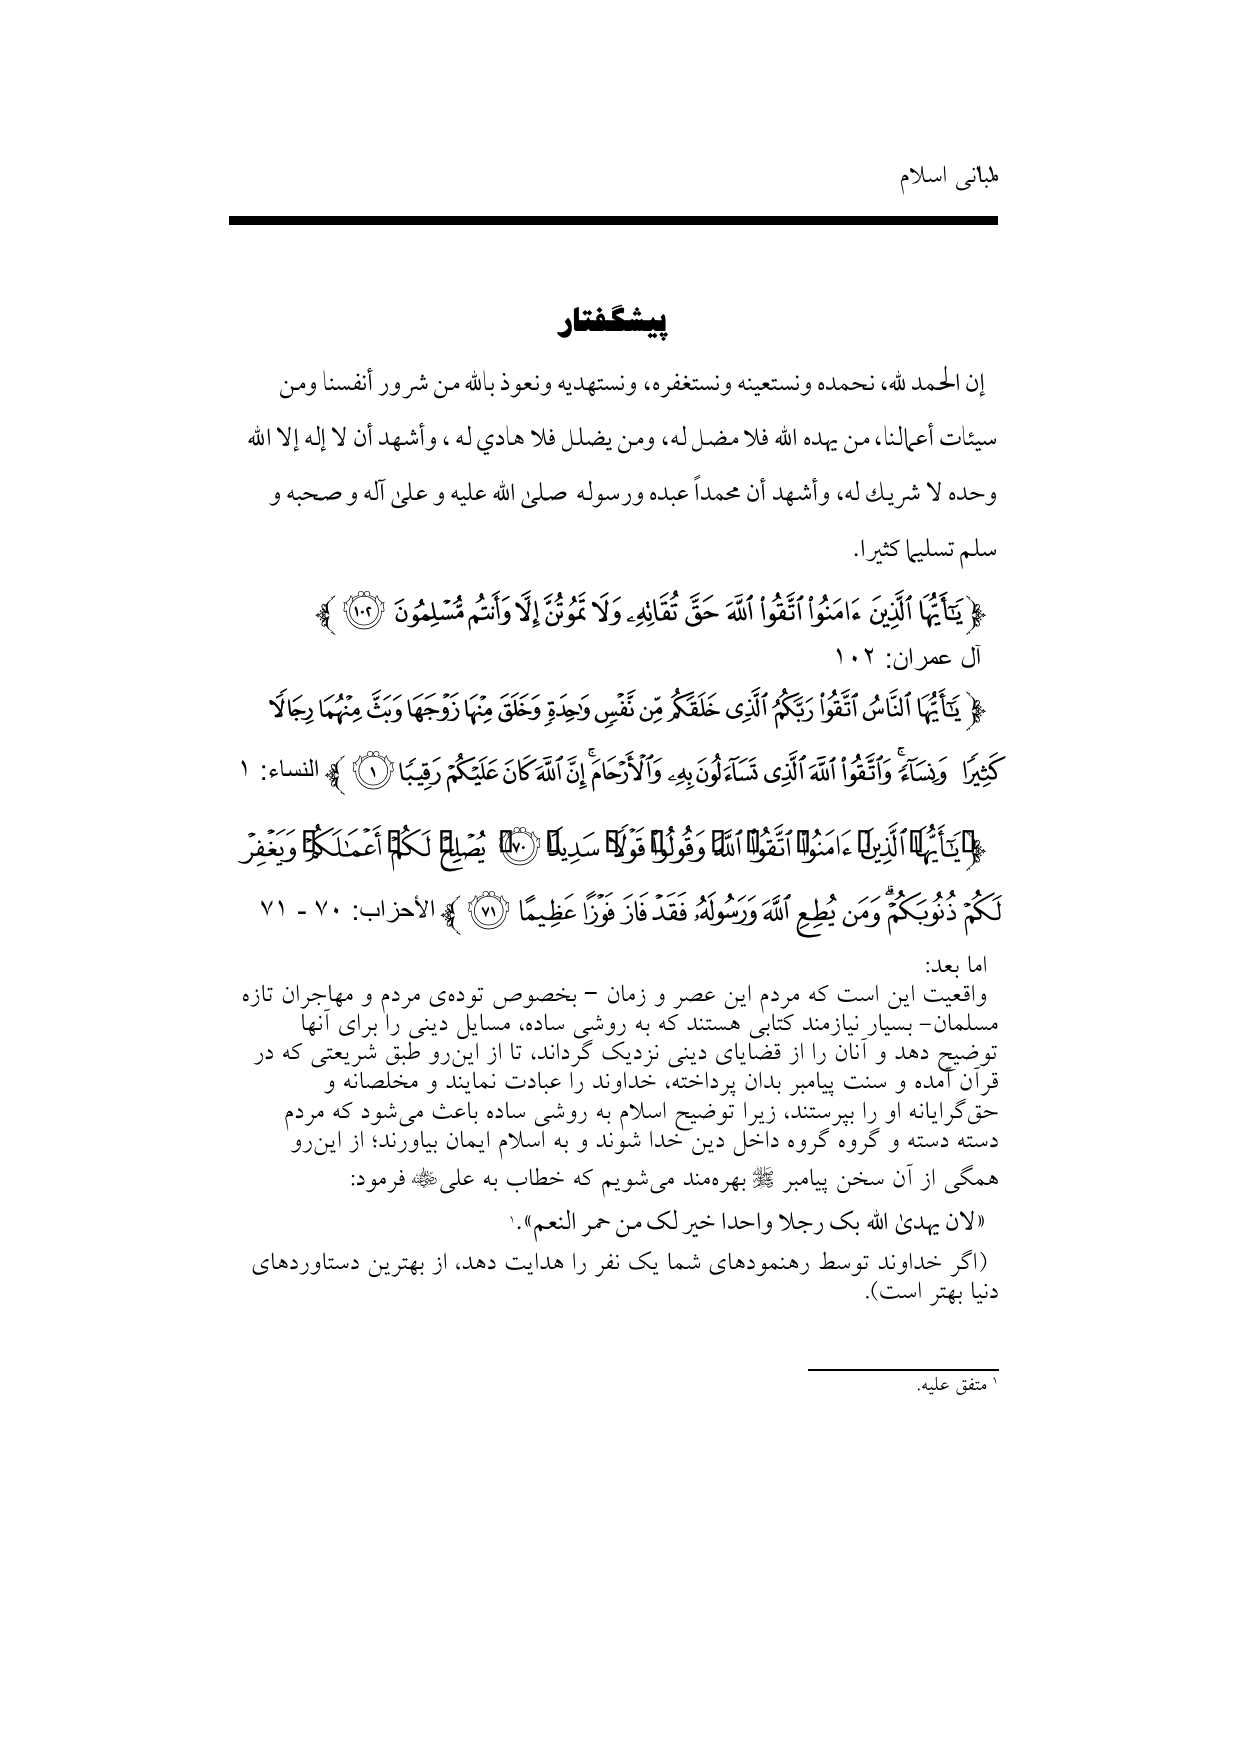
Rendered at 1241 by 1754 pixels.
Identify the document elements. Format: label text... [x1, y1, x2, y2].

text (اگر خداوند توسط رهنمودهای شما یک نفر را هدایت دهد، از بهترین دستاوردهای دنیا بهتر است). [236, 1252, 998, 1311]
text اما بعد: [236, 955, 998, 984]
text ﭽ ﮥ ﮦ ﮧ ﮨ ﮩ ﮪ ﮫ ﮬ ﮭ ﮮ ﮯ ﮰ ﮱ ﯓ ﯔﯕ ﯖ ﯗ ﯘ ﯙ ﯚ ﯛ ﯜ ﯝ ﯞ ﭼ الأحزاب: ٧٠ - ٧١ [236, 815, 998, 942]
text واقعیت این است که‌ مردم این عصر و زمان – بخصوص توده‌ی مردم و مهاجران تازه‌ مسلمان- بسیار نیازمند کتابی هستند که‌ به‌ روشی ساده،‌ مسایل دینی را برای آنها توضیح دهد و آنان را از قضایای دینی نزدیک گرداند، تا از این‌رو طبق شریعتی که‌ در قرآن آمده‌ و سنت پیامبر بدان پرداخته،‌ خداوند را عبادت نمایند و مخلصانه و حق‌گرايانه او را بپرستند، زیرا توضیح اسلام به‌ روشی ساده‌ باعث می‌شود که‌ مردم دسته دسته و گروه گروه داخل دين خدا شوند و به اسلام ايمان بیاورند؛ از این‌رو همگی از آن سخن پیامبر بهره‌مند می‌شویم که‌ خطاب به‌ علی فرمود: [236, 984, 998, 1197]
text آل عمران: ١٠٢ [236, 642, 998, 675]
subtitle پیشگفتار [236, 308, 998, 341]
text ﭽ ﭑ ﭒ ﭓ ﭔ ﭕ ﭖ ﭗ ﭘ ﭙ ﭚ ﭛ ﭜ ﭝ ﭞ ﭟ ﭠ ﭡﭢ ﭣ ﭤ ﭥ ﭦ ﭧ ﭨﭩ ﭪ ﭫ ﭬ ﭭ ﭮ ﭯ ﭼ النساء: ١ [236, 675, 998, 802]
text إن الحمد لله، نحمده ونستعينه ونستغفره، ونستهديه ونعوذ بالله من شرور أنفسنا ومن سيئات أعمالنا، من يهده الله فلا مضل له، ومن يضلل فلا هادي له ، وأشهد أن لا إله إلا الله وحده لا شريك له، وأشهد أن محمداً عبده ورسوله صلی الله‌ علیه‌ و علی آله‌ و صحبه‌ و سلم تسلیما کثیرا. [236, 358, 998, 579]
text ﭽﭤ ﭥ ﭦ ﭧ ﭨ ﭩ ﭪ ﭫ ﭬ ﭭ ﭮ ﭯ ﭰ ﭼ [236, 579, 998, 642]
text «لان یهدی الله‌ بک رجلا واحدا خیر لک من حمر النعم». [236, 1197, 998, 1252]
